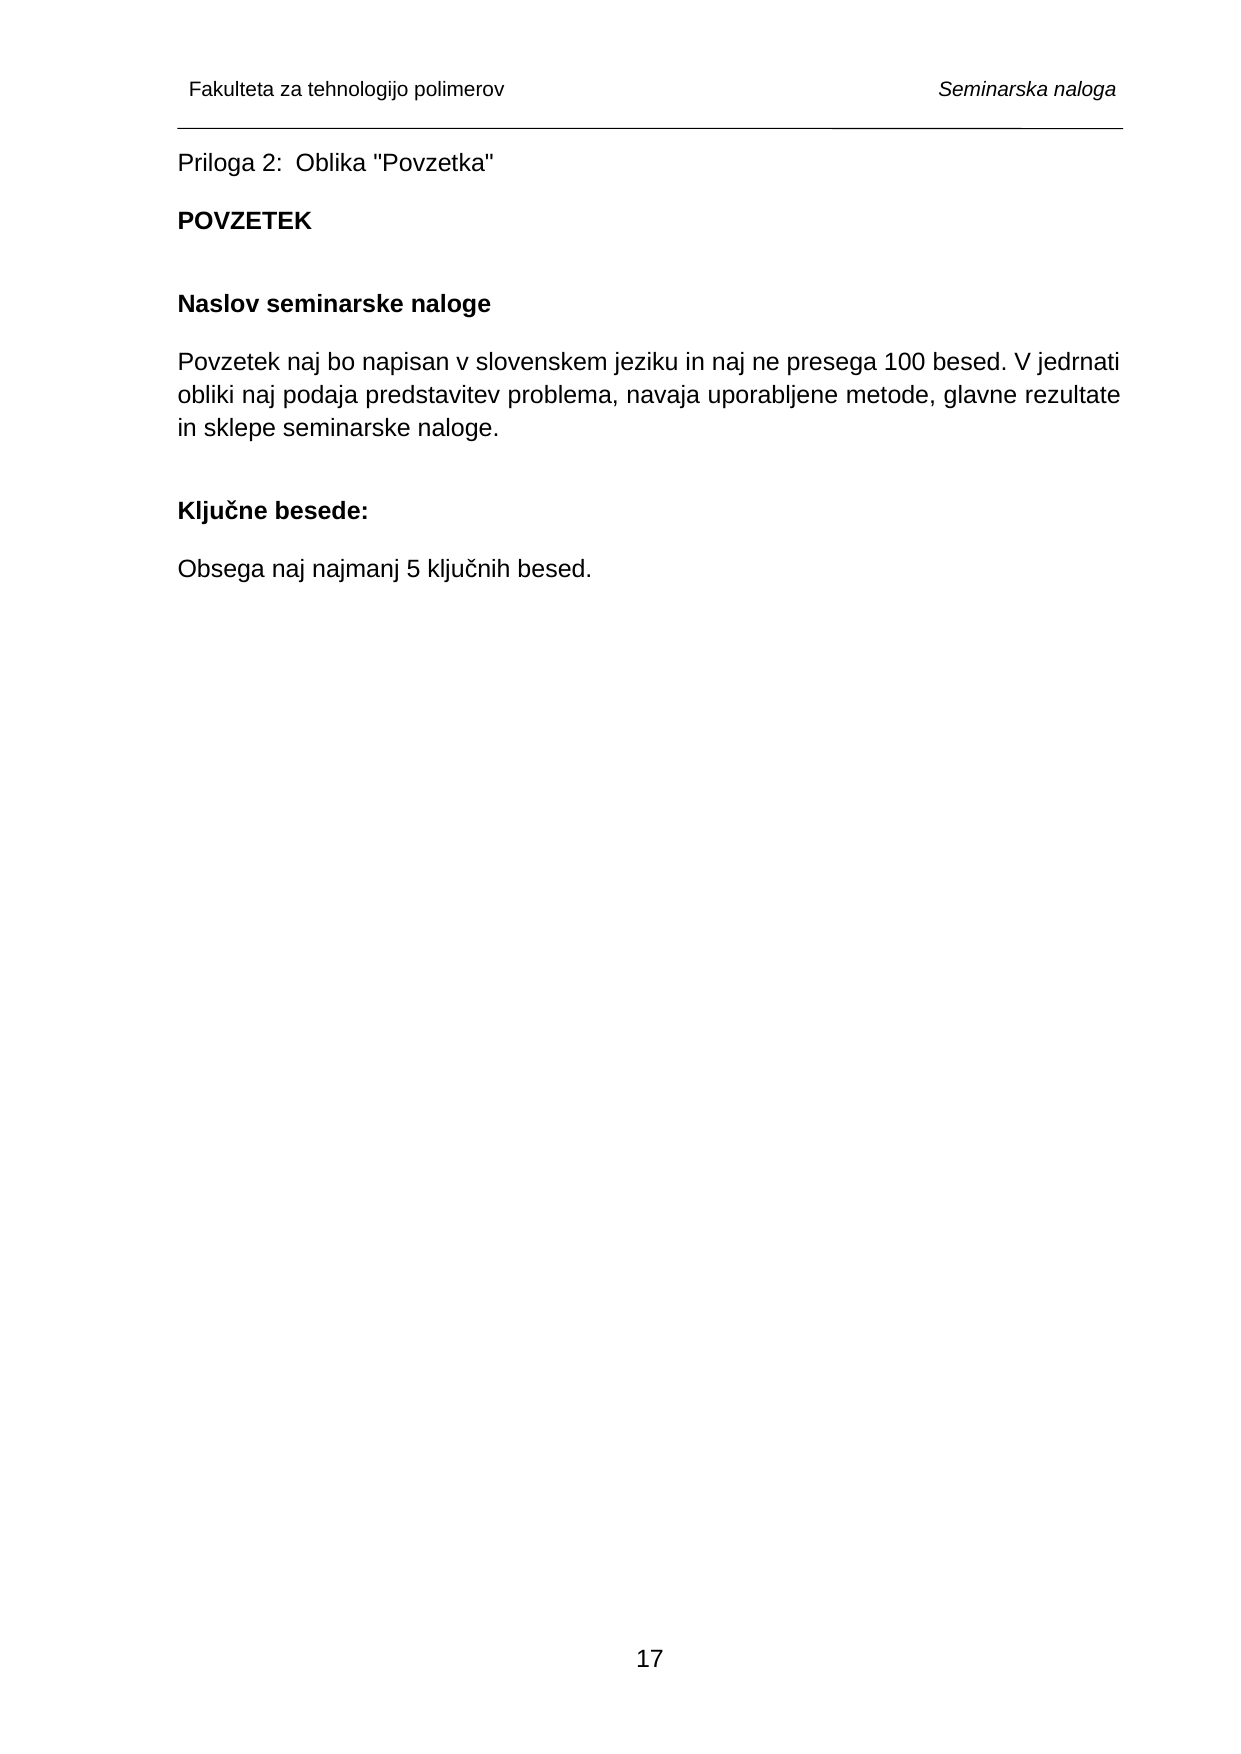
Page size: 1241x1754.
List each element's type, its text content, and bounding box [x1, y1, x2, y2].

text Obsega naj najmanj 5 ključnih besed. [177, 554, 1122, 583]
text Povzetek naj bo napisan v slovenskem jeziku in naj ne presega 100 besed. V jedrnati obliki naj podaja predstavitev problema, navaja uporabljene metode, glavne rezultate in sklepe seminarske naloge. [177, 347, 1122, 442]
text Naslov seminarske naloge [177, 289, 1122, 317]
list Oblika "Povzetka" [177, 148, 1122, 176]
text Ključne besede: [177, 496, 1122, 524]
text POVZETEK [177, 206, 1122, 234]
